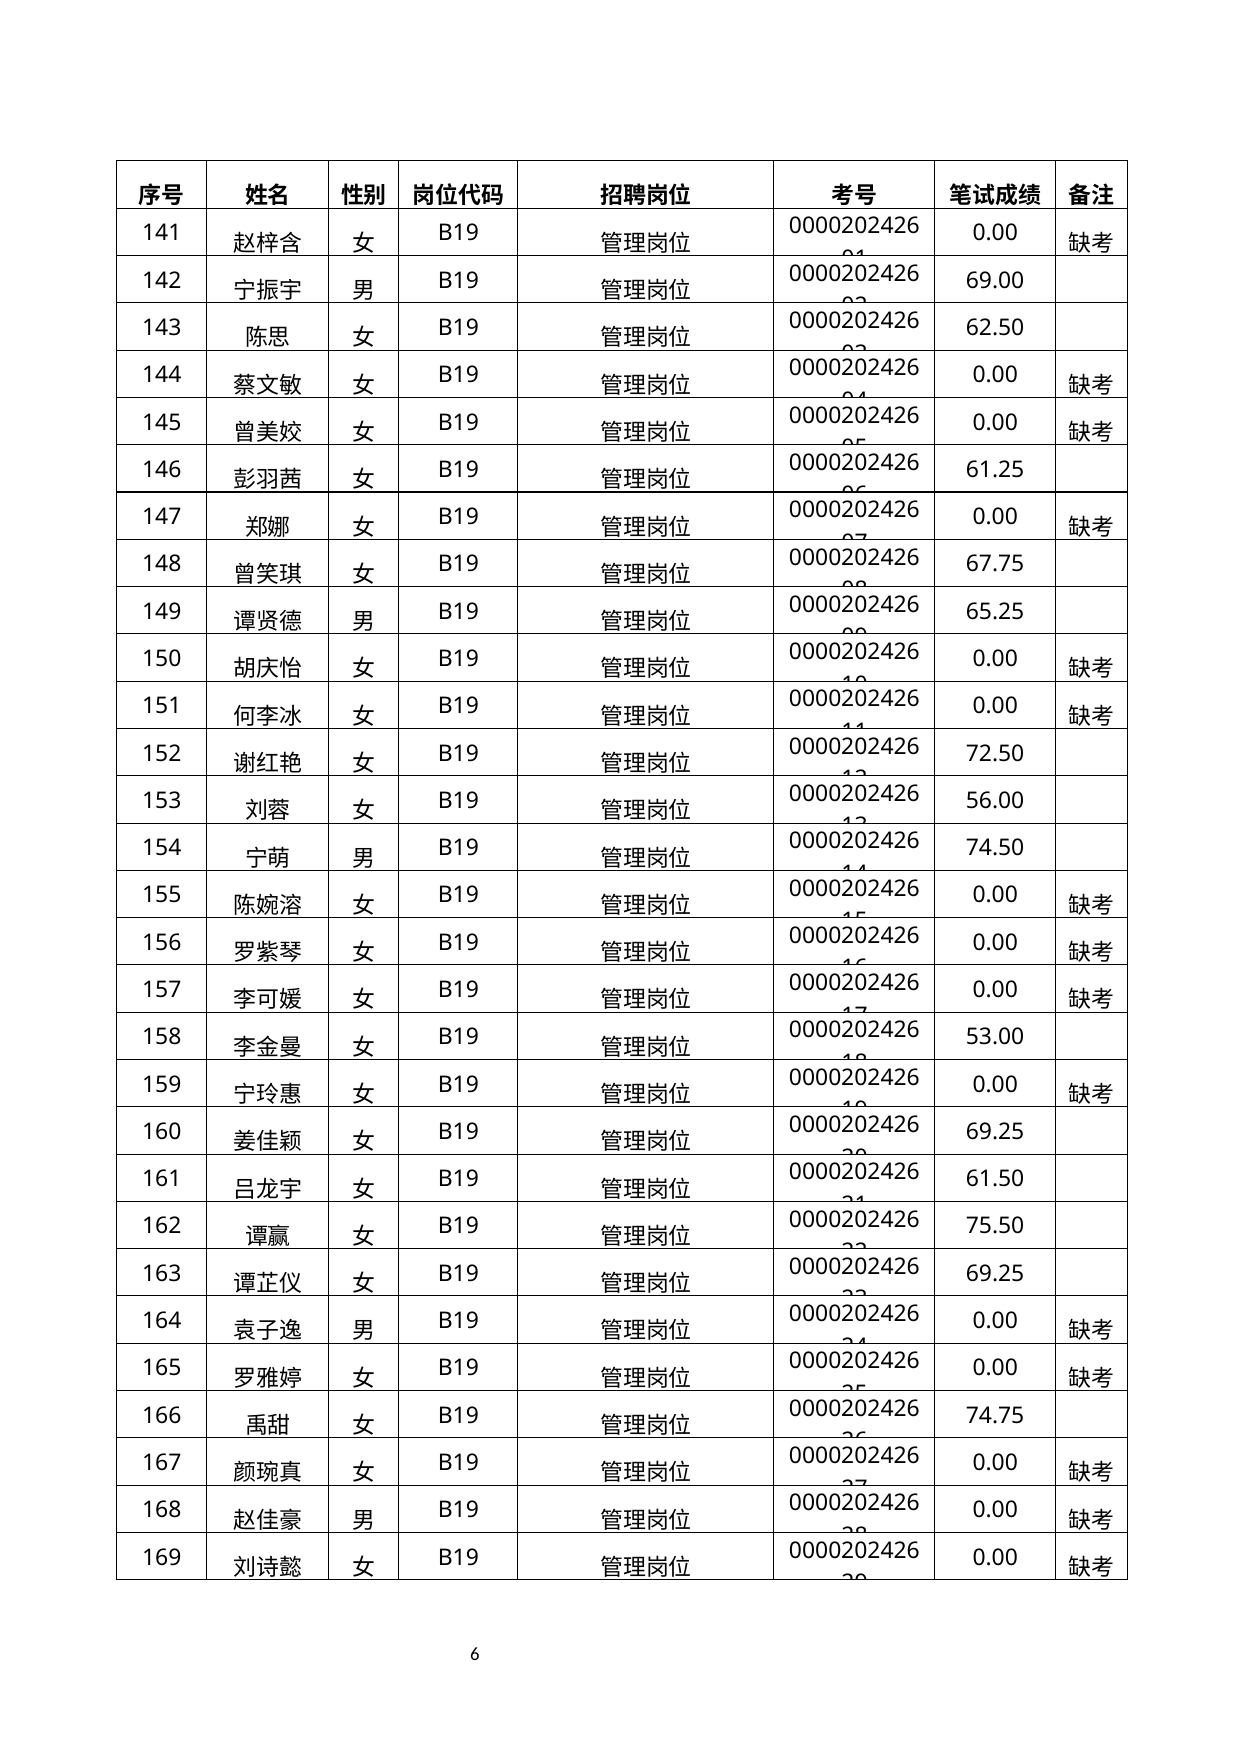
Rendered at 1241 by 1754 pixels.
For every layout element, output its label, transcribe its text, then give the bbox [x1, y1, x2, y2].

table_cell 女 [329, 1107, 398, 1153]
table_cell 000020242624 [774, 1296, 934, 1343]
table_cell 女 [329, 209, 398, 255]
table_cell 管理岗位 [518, 1438, 773, 1484]
table_cell 147 [117, 493, 206, 539]
table_header 岗位代码 [399, 161, 517, 208]
table_cell 管理岗位 [518, 1060, 773, 1106]
table_cell 管理岗位 [518, 445, 773, 491]
table_cell 69.25 [935, 1249, 1055, 1295]
table_cell [1056, 256, 1127, 302]
table_cell 000020242615 [774, 871, 934, 917]
table_cell 74.75 [935, 1391, 1055, 1437]
table_cell 缺考 [1056, 1344, 1127, 1390]
table_cell 蔡文敏 [207, 351, 328, 397]
table_cell 158 [117, 1013, 206, 1059]
table_cell 刘诗懿 [207, 1533, 328, 1579]
table_cell B19 [399, 256, 517, 302]
table_cell 000020242604 [774, 351, 934, 397]
table_cell 管理岗位 [518, 918, 773, 964]
table_cell 缺考 [1056, 871, 1127, 917]
table_cell 女 [329, 965, 398, 1012]
table_header 招聘岗位 [518, 161, 773, 208]
table_cell B19 [399, 634, 517, 681]
table_cell 女 [329, 1060, 398, 1106]
table_cell 缺考 [1056, 398, 1127, 444]
table_cell 0.00 [935, 398, 1055, 444]
table_cell 168 [117, 1486, 206, 1532]
table_cell 宁萌 [207, 824, 328, 870]
table_cell 000020242611 [774, 682, 934, 728]
table_cell 管理岗位 [518, 1296, 773, 1343]
table_cell 女 [329, 1438, 398, 1484]
table_cell 女 [329, 351, 398, 397]
table_cell 赵佳豪 [207, 1486, 328, 1532]
table_cell 管理岗位 [518, 1013, 773, 1059]
table_cell 72.50 [935, 729, 1055, 775]
table_cell 谭贤德 [207, 587, 328, 633]
table_cell 65.25 [935, 587, 1055, 633]
table_cell 0.00 [935, 209, 1055, 255]
table_cell 管理岗位 [518, 1486, 773, 1532]
table_cell [1056, 540, 1127, 586]
table_cell 000020242627 [774, 1438, 934, 1484]
table_cell 000020242616 [774, 918, 934, 964]
table_cell 管理岗位 [518, 209, 773, 255]
table_cell 管理岗位 [518, 1202, 773, 1248]
table_cell 000020242612 [774, 729, 934, 775]
table_cell B19 [399, 1249, 517, 1295]
table_cell 0.00 [935, 1344, 1055, 1390]
table_cell 0.00 [935, 1438, 1055, 1484]
table_cell 谢红艳 [207, 729, 328, 775]
table_cell 管理岗位 [518, 1391, 773, 1437]
table_header 备注 [1056, 161, 1127, 208]
table_cell 宁玲惠 [207, 1060, 328, 1106]
table_cell 000020242609 [774, 587, 934, 633]
table_cell 谭芷仪 [207, 1249, 328, 1295]
table_cell 女 [329, 776, 398, 822]
table_cell 74.50 [935, 824, 1055, 870]
table_cell 000020242617 [774, 965, 934, 1012]
table_cell 管理岗位 [518, 729, 773, 775]
table_cell 缺考 [1056, 1486, 1127, 1532]
table_cell 61.50 [935, 1155, 1055, 1201]
table_cell 管理岗位 [518, 682, 773, 728]
table_cell 69.00 [935, 256, 1055, 302]
table_cell 53.00 [935, 1013, 1055, 1059]
table_cell 宁振宇 [207, 256, 328, 302]
table_cell B19 [399, 587, 517, 633]
table_cell 000020242605 [774, 398, 934, 444]
table_cell 谭赢 [207, 1202, 328, 1248]
table_cell 169 [117, 1533, 206, 1579]
table_cell [1056, 729, 1127, 775]
table_cell 69.25 [935, 1107, 1055, 1153]
table_cell 缺考 [1056, 965, 1127, 1012]
table_cell 男 [329, 824, 398, 870]
table_cell [1056, 776, 1127, 822]
table_cell B19 [399, 871, 517, 917]
table_cell B19 [399, 1296, 517, 1343]
table_cell 000020242610 [774, 634, 934, 681]
table_cell 陈思 [207, 303, 328, 349]
table_cell 160 [117, 1107, 206, 1153]
table_cell 141 [117, 209, 206, 255]
table_cell B19 [399, 540, 517, 586]
table_cell 61.25 [935, 445, 1055, 491]
table_cell 165 [117, 1344, 206, 1390]
table_cell 女 [329, 871, 398, 917]
table_cell 缺考 [1056, 493, 1127, 539]
table_cell 75.50 [935, 1202, 1055, 1248]
table_cell 缺考 [1056, 209, 1127, 255]
table_cell 男 [329, 1486, 398, 1532]
table_cell 颜琬真 [207, 1438, 328, 1484]
table_cell [1056, 1249, 1127, 1295]
table_cell 0.00 [935, 1296, 1055, 1343]
table_cell 缺考 [1056, 1060, 1127, 1106]
table_cell B19 [399, 1107, 517, 1153]
table_cell 0.00 [935, 682, 1055, 728]
table_cell 000020242614 [774, 824, 934, 870]
table_cell [1056, 1155, 1127, 1201]
table_cell 166 [117, 1391, 206, 1437]
table_cell 管理岗位 [518, 1155, 773, 1201]
table_cell 146 [117, 445, 206, 491]
table_cell [1056, 1391, 1127, 1437]
table_cell 女 [329, 1202, 398, 1248]
table_cell B19 [399, 445, 517, 491]
table_cell 000020242618 [774, 1013, 934, 1059]
table_cell 000020242620 [774, 1107, 934, 1153]
table_cell 156 [117, 918, 206, 964]
table_cell 女 [329, 1391, 398, 1437]
table_cell 李可媛 [207, 965, 328, 1012]
table_cell 赵梓含 [207, 209, 328, 255]
table_cell 145 [117, 398, 206, 444]
table_cell 女 [329, 682, 398, 728]
table_cell 禹甜 [207, 1391, 328, 1437]
table_cell B19 [399, 351, 517, 397]
table_cell B19 [399, 1438, 517, 1484]
table_cell B19 [399, 1391, 517, 1437]
table_cell 管理岗位 [518, 256, 773, 302]
table_cell [1056, 587, 1127, 633]
table_cell 女 [329, 1533, 398, 1579]
table_cell B19 [399, 1060, 517, 1106]
table_cell 袁子逸 [207, 1296, 328, 1343]
table_header 姓名 [207, 161, 328, 208]
table_cell 159 [117, 1060, 206, 1106]
table_cell 153 [117, 776, 206, 822]
table_cell 管理岗位 [518, 1249, 773, 1295]
table_cell 缺考 [1056, 682, 1127, 728]
table_cell 151 [117, 682, 206, 728]
table_cell 管理岗位 [518, 965, 773, 1012]
table_cell 缺考 [1056, 1296, 1127, 1343]
table_cell 女 [329, 1155, 398, 1201]
table_cell 管理岗位 [518, 303, 773, 349]
table_cell 000020242625 [774, 1344, 934, 1390]
table_cell 胡庆怡 [207, 634, 328, 681]
table_cell 管理岗位 [518, 634, 773, 681]
table_cell 000020242619 [774, 1060, 934, 1106]
table_cell 144 [117, 351, 206, 397]
table_cell 000020242607 [774, 493, 934, 539]
table_cell 管理岗位 [518, 351, 773, 397]
table_cell B19 [399, 303, 517, 349]
table_cell 郑娜 [207, 493, 328, 539]
table_cell 154 [117, 824, 206, 870]
table_header 考号 [774, 161, 934, 208]
table_cell B19 [399, 965, 517, 1012]
table_cell B19 [399, 729, 517, 775]
table_cell 0.00 [935, 493, 1055, 539]
table_cell 姜佳颖 [207, 1107, 328, 1153]
table_cell B19 [399, 776, 517, 822]
table_cell 56.00 [935, 776, 1055, 822]
table_cell 162 [117, 1202, 206, 1248]
table_cell 男 [329, 256, 398, 302]
table_cell 女 [329, 634, 398, 681]
table_cell 164 [117, 1296, 206, 1343]
table_cell 女 [329, 1249, 398, 1295]
table_cell 管理岗位 [518, 824, 773, 870]
table_cell 管理岗位 [518, 1344, 773, 1390]
table_cell 000020242608 [774, 540, 934, 586]
table_cell 彭羽茜 [207, 445, 328, 491]
table_cell 刘蓉 [207, 776, 328, 822]
table_cell 女 [329, 1013, 398, 1059]
table_cell 000020242613 [774, 776, 934, 822]
table_cell 管理岗位 [518, 1107, 773, 1153]
table_cell [1056, 824, 1127, 870]
table_cell 管理岗位 [518, 587, 773, 633]
table_cell 000020242628 [774, 1486, 934, 1532]
table_cell 男 [329, 587, 398, 633]
table_cell 缺考 [1056, 1533, 1127, 1579]
table_cell 67.75 [935, 540, 1055, 586]
table_cell 149 [117, 587, 206, 633]
table_cell 0.00 [935, 1486, 1055, 1532]
table_cell 167 [117, 1438, 206, 1484]
table_cell 0.00 [935, 965, 1055, 1012]
table_cell 0.00 [935, 1533, 1055, 1579]
table_cell 148 [117, 540, 206, 586]
table_cell 缺考 [1056, 918, 1127, 964]
table_cell 管理岗位 [518, 398, 773, 444]
table_cell 0.00 [935, 918, 1055, 964]
table_cell 缺考 [1056, 634, 1127, 681]
table_cell 0.00 [935, 634, 1055, 681]
table_cell 163 [117, 1249, 206, 1295]
table_cell 女 [329, 540, 398, 586]
table_cell 000020242622 [774, 1202, 934, 1248]
table_cell 管理岗位 [518, 1533, 773, 1579]
table_cell 000020242603 [774, 303, 934, 349]
table_cell [1056, 303, 1127, 349]
table_cell 161 [117, 1155, 206, 1201]
table_cell 男 [329, 1296, 398, 1343]
table_header 性别 [329, 161, 398, 208]
table_cell 62.50 [935, 303, 1055, 349]
table_cell 143 [117, 303, 206, 349]
table_cell 缺考 [1056, 1438, 1127, 1484]
table_cell 吕龙宇 [207, 1155, 328, 1201]
table_cell [1056, 1202, 1127, 1248]
table_cell 罗紫琴 [207, 918, 328, 964]
table_cell [1056, 1013, 1127, 1059]
table_cell 0.00 [935, 871, 1055, 917]
table_cell 000020242602 [774, 256, 934, 302]
table_cell 李金曼 [207, 1013, 328, 1059]
table_cell 女 [329, 303, 398, 349]
table_cell B19 [399, 209, 517, 255]
table_cell 管理岗位 [518, 540, 773, 586]
table_cell B19 [399, 1013, 517, 1059]
table_cell 曾笑琪 [207, 540, 328, 586]
table_cell 曾美姣 [207, 398, 328, 444]
table_cell 管理岗位 [518, 871, 773, 917]
table_cell B19 [399, 1486, 517, 1532]
table_cell 女 [329, 918, 398, 964]
table_cell 000020242601 [774, 209, 934, 255]
table_cell [1056, 1107, 1127, 1153]
table_cell 女 [329, 729, 398, 775]
table_cell B19 [399, 1533, 517, 1579]
table_cell 000020242629 [774, 1533, 934, 1579]
table_cell 142 [117, 256, 206, 302]
table_cell 152 [117, 729, 206, 775]
table_cell 女 [329, 1344, 398, 1390]
table_cell B19 [399, 918, 517, 964]
table_cell [1056, 445, 1127, 491]
table_cell B19 [399, 1155, 517, 1201]
table_cell 157 [117, 965, 206, 1012]
table_cell 0.00 [935, 351, 1055, 397]
table_cell B19 [399, 682, 517, 728]
table_cell 管理岗位 [518, 493, 773, 539]
table_cell 女 [329, 445, 398, 491]
table_header 序号 [117, 161, 206, 208]
table_cell 罗雅婷 [207, 1344, 328, 1390]
table_cell 155 [117, 871, 206, 917]
table_header 笔试成绩 [935, 161, 1055, 208]
table_cell 000020242626 [774, 1391, 934, 1437]
table_cell 陈婉溶 [207, 871, 328, 917]
table_cell 女 [329, 493, 398, 539]
table_cell 管理岗位 [518, 776, 773, 822]
table_cell 150 [117, 634, 206, 681]
table_cell 女 [329, 398, 398, 444]
table_cell 000020242623 [774, 1249, 934, 1295]
table_cell 000020242606 [774, 445, 934, 491]
table_cell B19 [399, 493, 517, 539]
table_cell 0.00 [935, 1060, 1055, 1106]
table_cell 何李冰 [207, 682, 328, 728]
table_cell B19 [399, 1202, 517, 1248]
table_cell 000020242621 [774, 1155, 934, 1201]
table_cell B19 [399, 398, 517, 444]
table_cell 缺考 [1056, 351, 1127, 397]
table_cell B19 [399, 824, 517, 870]
table_cell B19 [399, 1344, 517, 1390]
